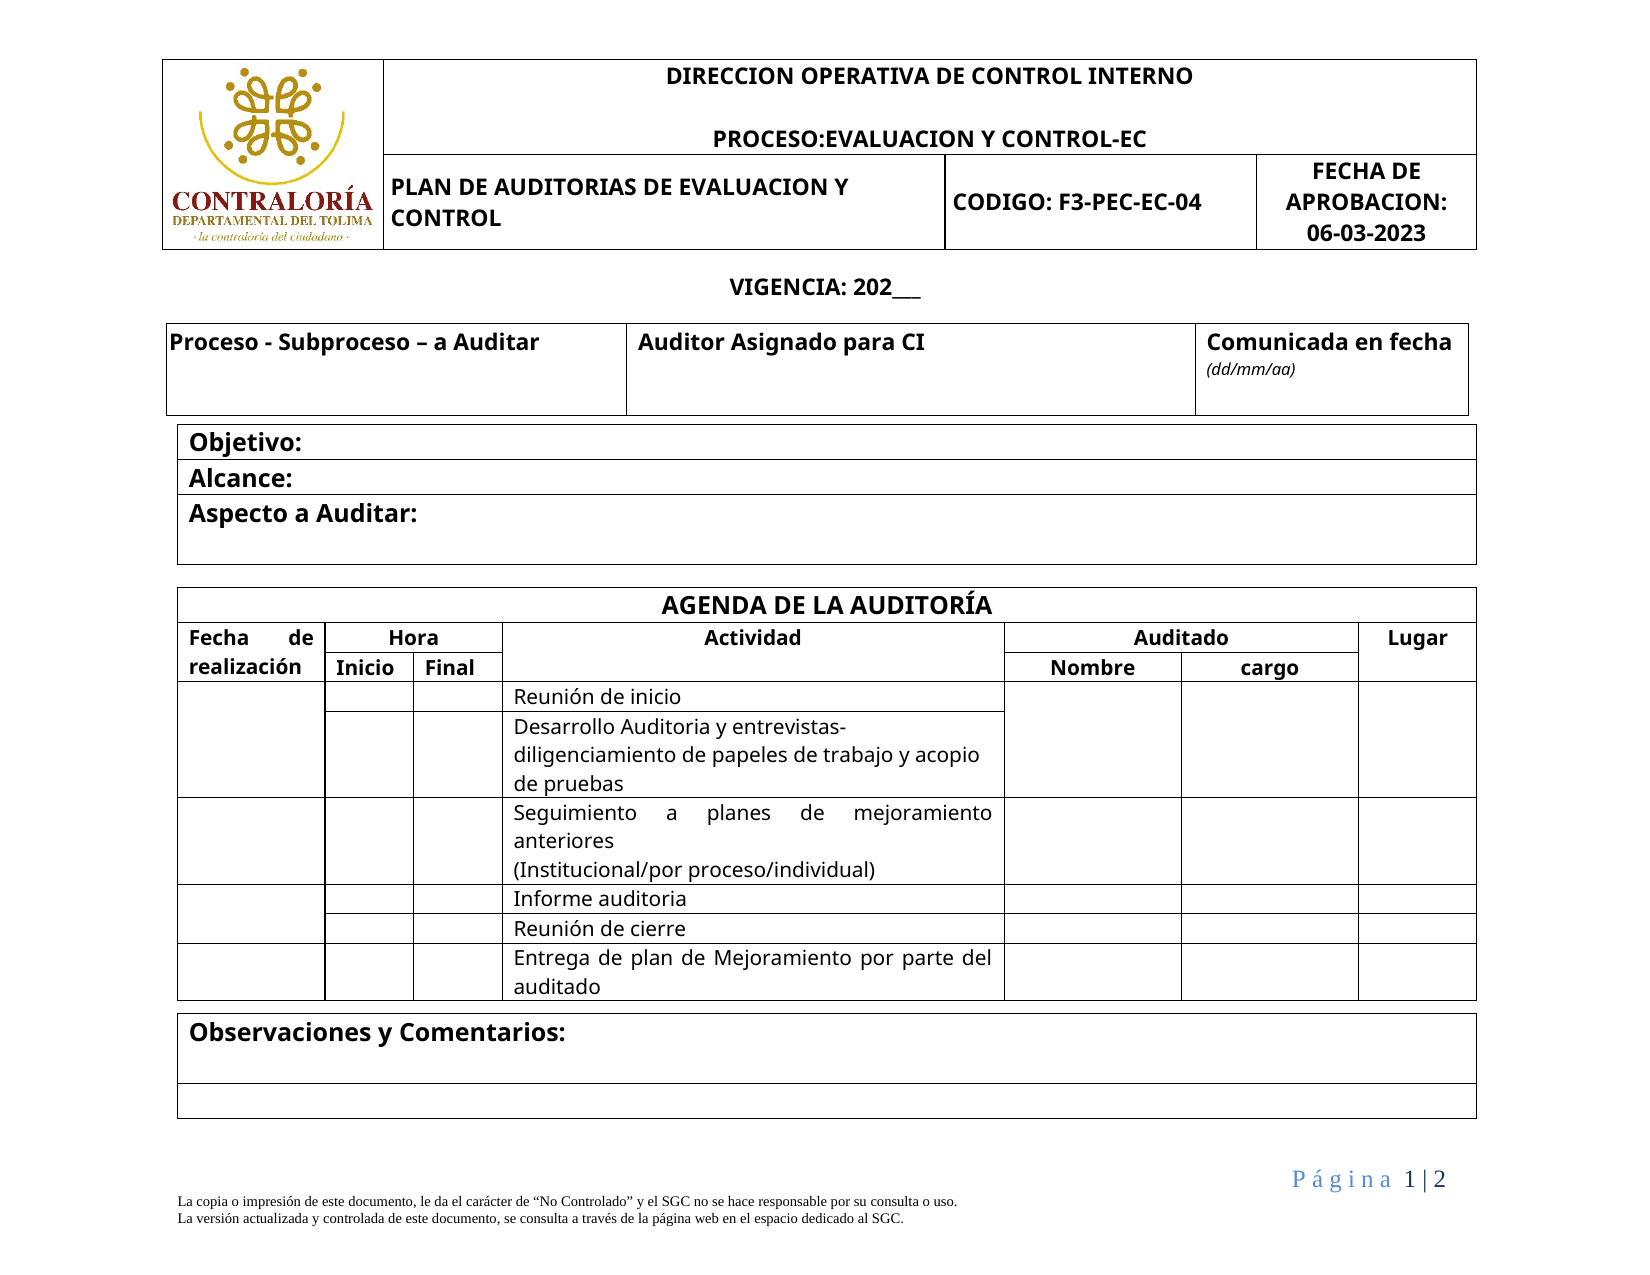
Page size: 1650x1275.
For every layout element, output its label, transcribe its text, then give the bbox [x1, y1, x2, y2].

table_cell Aspecto a Auditar: [178, 495, 1476, 563]
table_cell [326, 944, 413, 1000]
table_cell [326, 682, 413, 711]
table_cell [414, 944, 502, 1000]
table_cell [1005, 914, 1181, 942]
table_cell [178, 682, 324, 797]
table_cell [326, 914, 413, 942]
table_cell [178, 798, 324, 883]
table_cell Auditado [1005, 623, 1358, 652]
table_header Proceso - Subproceso – a Auditar [167, 324, 626, 414]
table_cell Desarrollo Auditoria y entrevistas- diligenciamiento de papeles de trabajo y acopio de pruebas [503, 712, 1004, 797]
table_cell [414, 682, 502, 711]
table_cell [178, 944, 324, 1000]
table_cell Lugar [1359, 623, 1476, 681]
table_cell [1005, 885, 1181, 913]
table_cell [1005, 798, 1181, 883]
table_cell [1359, 944, 1476, 1000]
table_cell [1182, 914, 1358, 942]
table_cell [1005, 944, 1181, 1000]
table_cell [1182, 885, 1358, 913]
table_cell Seguimiento a planes de mejoramiento anteriores (Institucional/por proceso/individual) [503, 798, 1004, 883]
table_cell Actividad [503, 623, 1004, 681]
table_cell [1359, 682, 1476, 797]
table_cell Reunión de inicio [503, 682, 1004, 711]
table_cell [1005, 682, 1181, 797]
table_cell Informe auditoria [503, 885, 1004, 913]
table_cell Final [414, 653, 502, 681]
table_cell [1359, 798, 1476, 883]
table_cell [326, 712, 413, 797]
table_cell [1182, 682, 1358, 797]
table_cell Hora [326, 623, 502, 652]
table_cell [326, 885, 413, 913]
table_cell [414, 798, 502, 883]
table_header Objetivo: [178, 425, 1476, 459]
table_cell Fecha de realización [178, 623, 324, 681]
table_cell [414, 712, 502, 797]
table_cell [414, 914, 502, 942]
table_cell [1182, 798, 1358, 883]
table_cell [414, 885, 502, 913]
table_cell cargo [1182, 653, 1358, 681]
table_cell Nombre [1005, 653, 1181, 681]
picture [170, 63, 375, 246]
table_header Auditor Asignado para CI [627, 324, 1195, 414]
text VIGENCIA: 202___ [177, 271, 1473, 302]
table_cell [1359, 885, 1476, 913]
table_cell [326, 798, 413, 883]
table_cell Entrega de plan de Mejoramiento por parte del auditado [503, 944, 1004, 1000]
table_header Comunicada en fecha (dd/mm/aa) [1196, 324, 1468, 414]
table_cell Inicio [326, 653, 413, 681]
table_header Observaciones y Comentarios: [178, 1014, 1476, 1082]
table_cell [178, 885, 324, 942]
table_cell Reunión de cierre [503, 914, 1004, 942]
table_cell Alcance: [178, 460, 1476, 494]
table_header AGENDA DE LA AUDITORÍA [178, 588, 1476, 622]
table_cell [1182, 944, 1358, 1000]
table_cell [1359, 914, 1476, 942]
table_cell [178, 1084, 1476, 1118]
